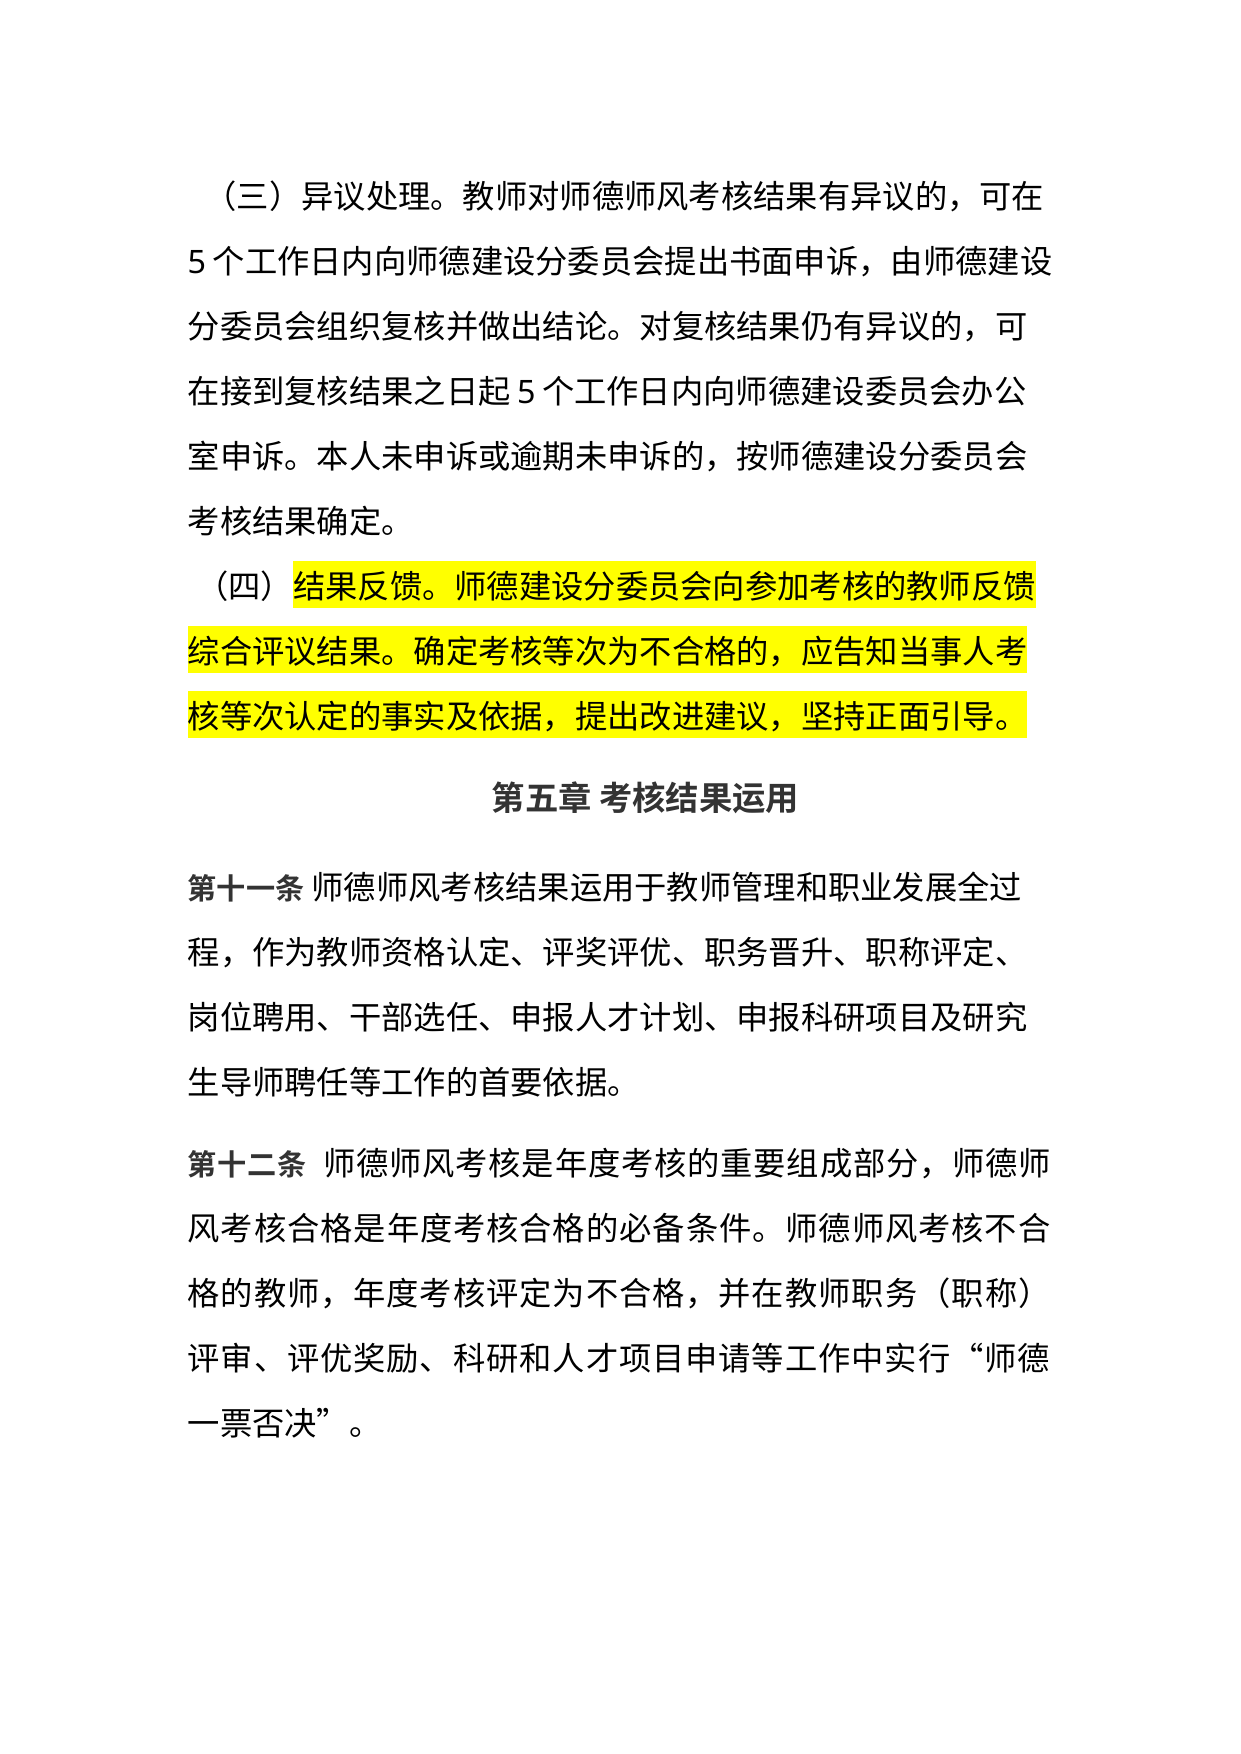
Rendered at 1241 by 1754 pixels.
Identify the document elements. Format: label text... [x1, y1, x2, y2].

text （四）结果反馈。师德建设分委员会向参加考核的教师反馈综合评议结果。确定考核等次为不合格的，应告知当事人考核等次认定的事实及依据，提出改进建议，坚持正面引导。 [187, 552, 1053, 747]
text 第十二条 师德师风考核是年度考核的重要组成部分，师德师风考核合格是年度考核合格的必备条件。师德师风考核不合格的教师，年度考核评定为不合格，并在教师职务（职称）评审、评优奖励、科研和人才项目申请等工作中实行“师德一票否决”。 [187, 1129, 1053, 1454]
text 第十一条 师德师风考核结果运用于教师管理和职业发展全过程，作为教师资格认定、评奖评优、职务晋升、职称评定、岗位聘用、干部选任、申报人才计划、申报科研项目及研究生导师聘任等工作的首要依据。 [187, 853, 1053, 1113]
text （三）异议处理。教师对师德师风考核结果有异议的，可在5个工作日内向师德建设分委员会提出书面申诉，由师德建设分委员会组织复核并做出结论。对复核结果仍有异议的，可在接到复核结果之日起5个工作日内向师德建设委员会办公室申诉。本人未申诉或逾期未申诉的，按师德建设分委员会考核结果确定。 [187, 162, 1053, 552]
text 第五章 考核结果运用 [187, 763, 1053, 828]
